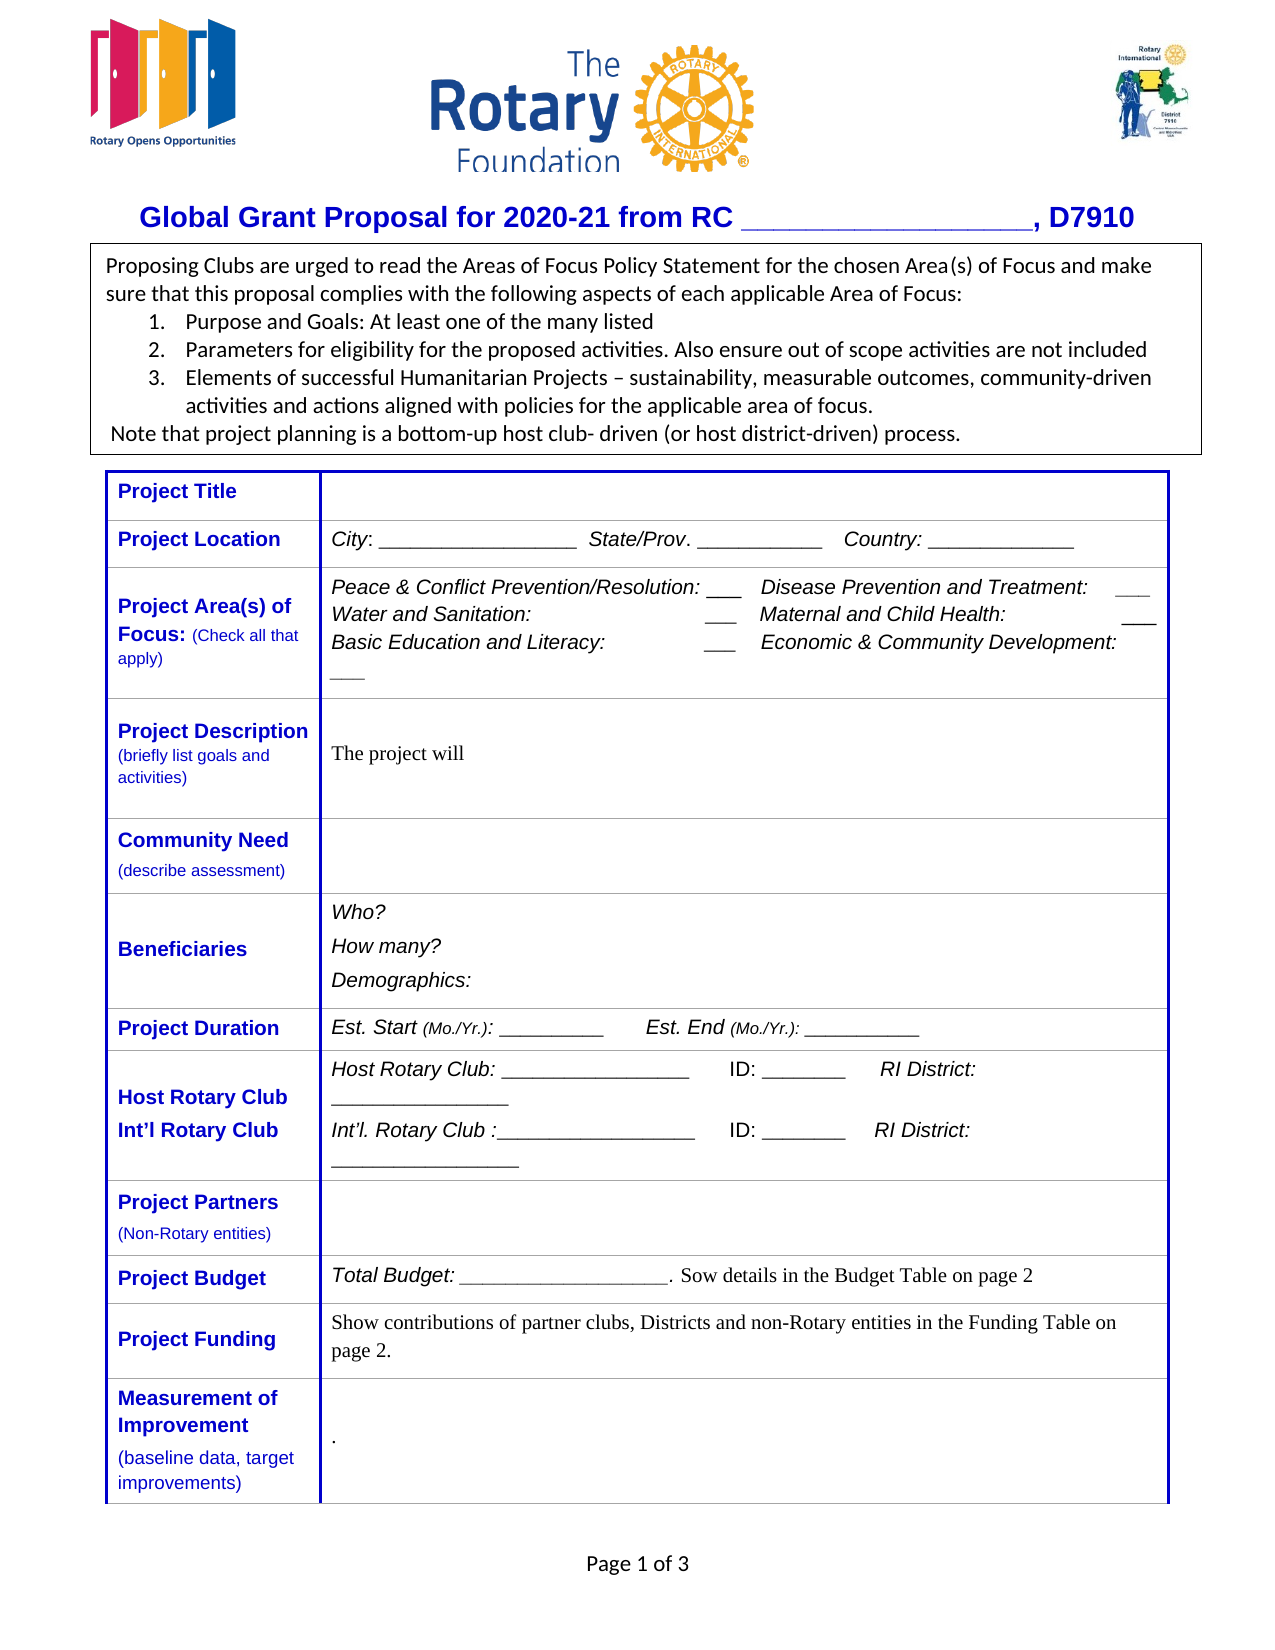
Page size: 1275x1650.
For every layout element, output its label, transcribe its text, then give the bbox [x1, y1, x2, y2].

table_header [322, 473, 1167, 519]
table_cell [322, 1181, 1167, 1255]
table_cell Project Duration [108, 1009, 319, 1049]
table_cell Community Need (describe assessment) [108, 819, 319, 893]
table_cell Host Rotary Club Int’l Rotary Club [108, 1051, 319, 1180]
table_cell Host Rotary Club: __________________ ID: ________ RI District: _________________ Int’l. Rotary Club :___________________ ID: ________ RI District: __________________ [322, 1051, 1167, 1180]
table_cell Project Description (briefly list goals and activities) [108, 699, 319, 818]
table_cell Project Location [108, 521, 319, 567]
table_cell Project Budget [108, 1256, 319, 1303]
table_header Project Title [108, 473, 319, 519]
table_cell Who? How many? Demographics: [322, 894, 1167, 1008]
table_cell Peace & Conflict Prevention/Resolution: ___ Disease Prevention and Treatment: ___ Water and Sanitation: ___ Maternal and Child Health: ___ Basic Education and Literacy: ___ Economic & Community Development: ___ [322, 568, 1167, 698]
picture [90, 18, 236, 147]
table_cell Est. Start (Mo./Yr.): __________ Est. End (Mo./Yr.): ___________ [322, 1009, 1167, 1049]
table_cell Project Partners (Non-Rotary entities) [108, 1181, 319, 1255]
table_cell Show contributions of partner clubs, Districts and non-Rotary entities in the Funding Table on page 2. [322, 1304, 1167, 1378]
table_cell Project Funding [108, 1304, 319, 1378]
table_cell The project will [322, 699, 1167, 818]
table_cell [322, 819, 1167, 893]
table_cell . [322, 1379, 1167, 1503]
table_cell Total Budget: __________________. Sow details in the Budget Table on page 2 [322, 1256, 1167, 1303]
table_cell Measurement of Improvement (baseline data, target improvements) [108, 1379, 319, 1503]
table_cell City: ___________________ State/Prov. ____________ Country: ______________ [322, 521, 1167, 567]
table_cell Project Area(s) of Focus: (Check all that apply) [108, 568, 319, 698]
text Global Grant Proposal for 2020-21 from RC __________________, D7910 [105, 200, 1170, 233]
table_cell Beneficiaries [108, 894, 319, 1008]
picture [1110, 40, 1193, 146]
